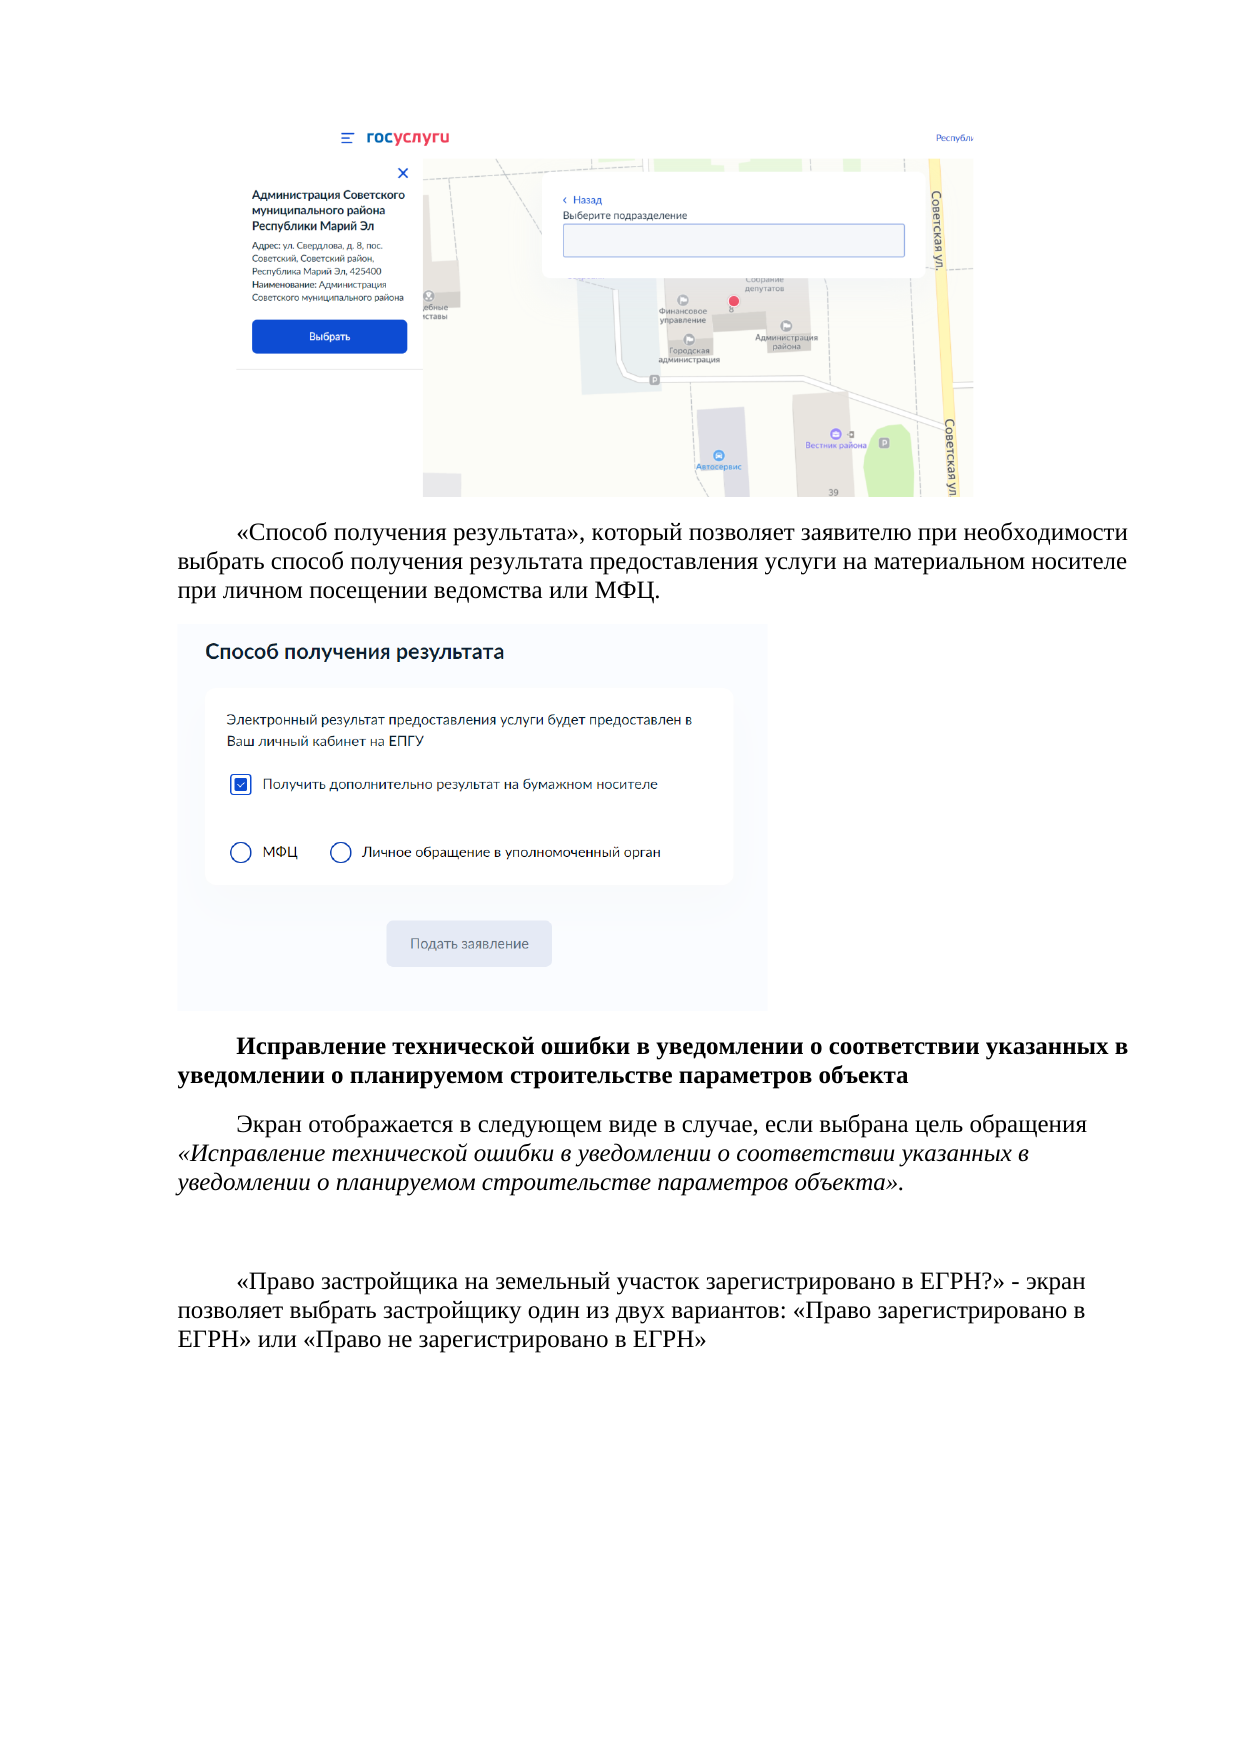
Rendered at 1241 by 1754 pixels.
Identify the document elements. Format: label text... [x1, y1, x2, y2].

text Исправление технической ошибки в уведомлении о соответствии указанных в уведомлении о планируемом строительстве параметров объекта [177, 1031, 1152, 1089]
picture [236, 118, 974, 497]
text «Право застройщика на земельный участок зарегистрировано в ЕГРН?» - экран позволяет выбрать застройщику один из двух вариантов: «Право зарегистрировано в ЕГРН» или «Право не зарегистрировано в ЕГРН» [177, 1266, 1152, 1352]
text Экран отображается в следующем виде в случае, если выбрана цель обращения «Исправление технической ошибки в уведомлении о соответствии указанных в уведомлении о планируемом строительстве параметров объекта». [177, 1109, 1152, 1196]
picture [177, 624, 768, 1011]
text «Способ получения результата», который позволяет заявителю при необходимости выбрать способ получения результата предоставления услуги на материальном носителе при личном посещении ведомства или МФЦ. [177, 517, 1152, 604]
